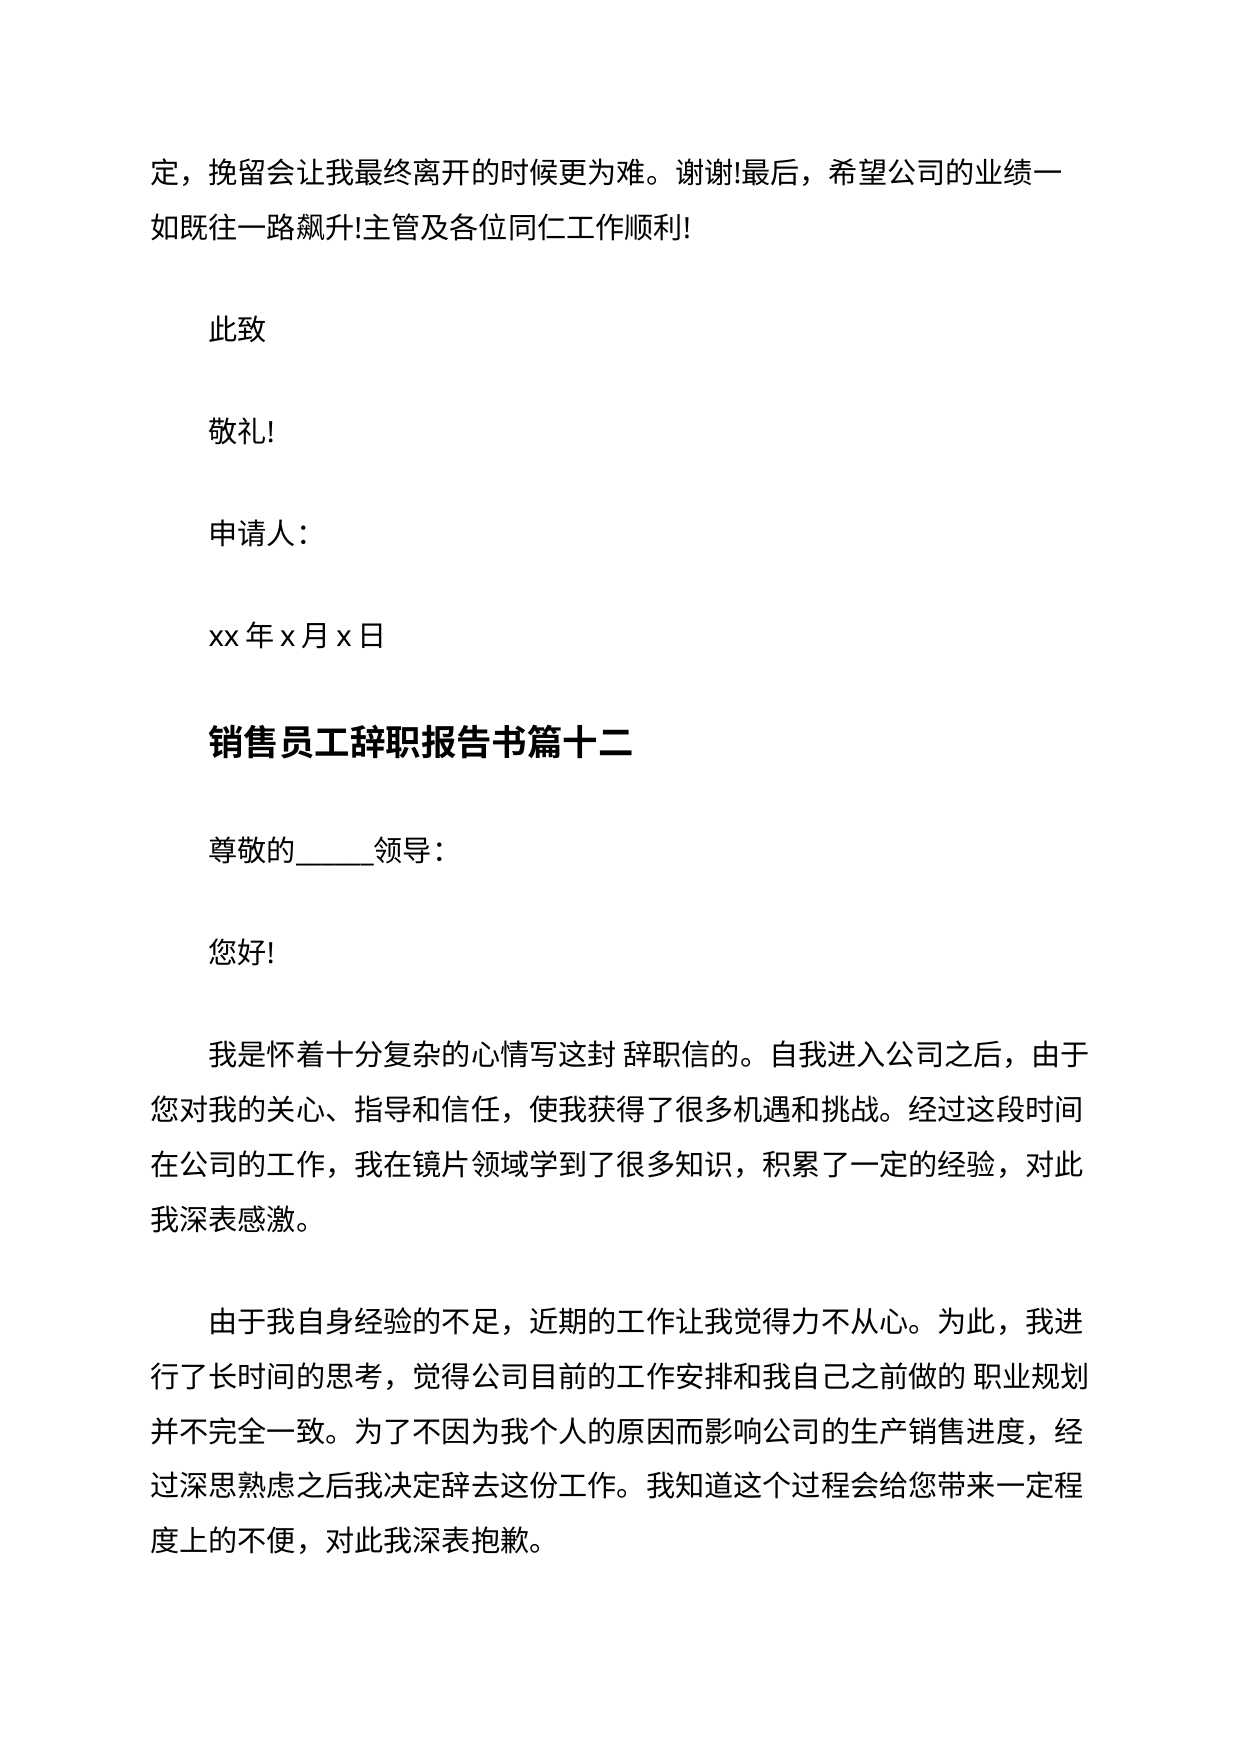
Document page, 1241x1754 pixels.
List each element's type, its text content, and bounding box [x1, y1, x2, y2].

text 尊敬的______领导： [150, 828, 1090, 870]
text xx年x月x日 [150, 612, 1090, 655]
text 由于我自身经验的不足，近期的工作让我觉得力不从心。为此，我进行了长时间的思考，觉得公司目前的工作安排和我自己之前做的 职业规划并不完全一致。为了不因为我个人的原因而影响公司的生产销售进度，经过深思熟虑之后我决定辞去这份工作。我知道这个过程会给您带来一定程度上的不便，对此我深表抱歉。 [150, 1298, 1090, 1560]
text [150, 150, 1090, 247]
text 您好! [150, 930, 1090, 972]
text 销售员工辞职报告书篇十二 [150, 714, 1090, 766]
text 敬礼! [150, 409, 1090, 451]
text 我是怀着十分复杂的心情写这封 辞职信的。自我进入公司之后，由于您对我的关心、指导和信任，使我获得了很多机遇和挑战。经过这段时间在公司的工作，我在镜片领域学到了很多知识，积累了一定的经验，对此我深表感激。 [150, 1032, 1090, 1239]
text 此致 [150, 307, 1090, 349]
text 申请人： [150, 511, 1090, 553]
